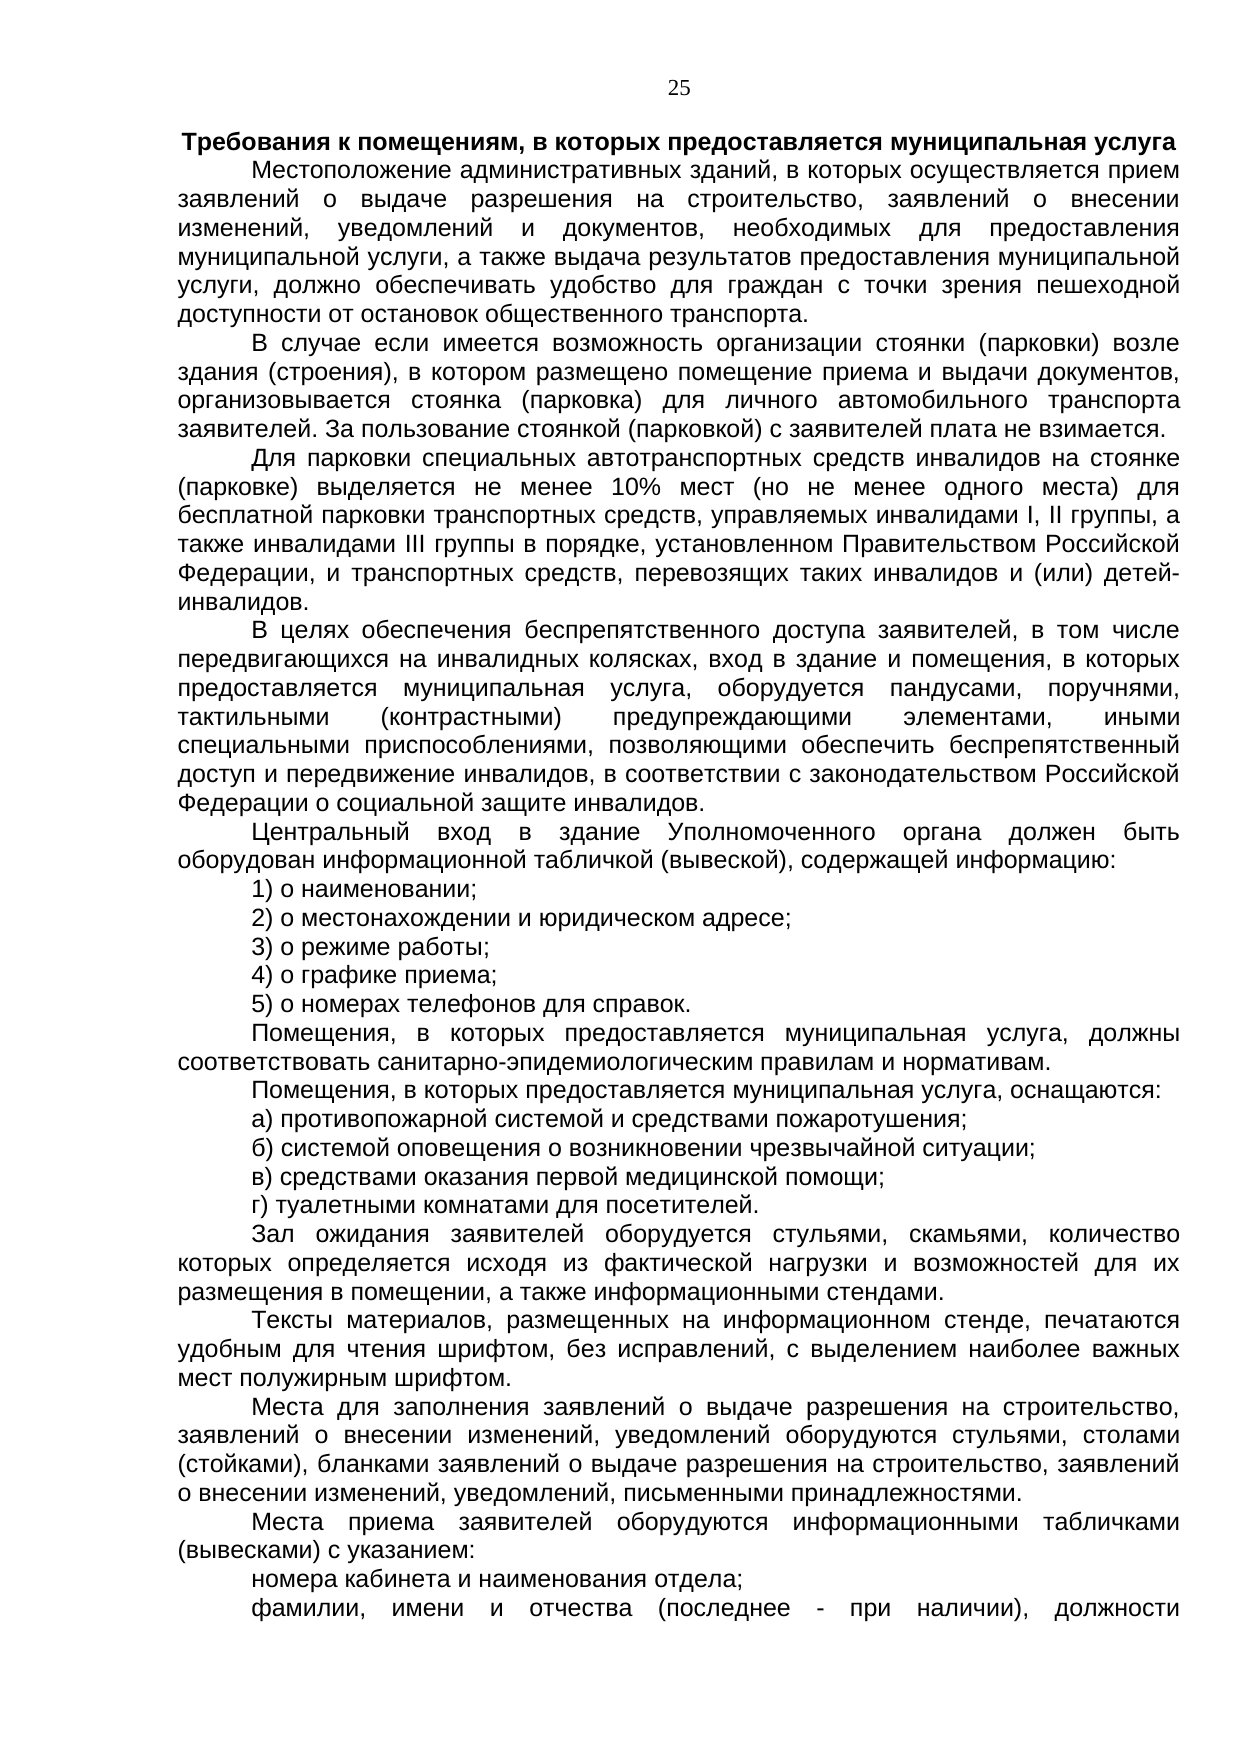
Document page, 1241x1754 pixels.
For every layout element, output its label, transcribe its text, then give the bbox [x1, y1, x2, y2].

text б) системой оповещения о возникновении чрезвычайной ситуации; [177, 1133, 1181, 1161]
text Центральный вход в здание Уполномоченного органа должен быть оборудован информационной табличкой (вывеской), содержащей информацию: [177, 816, 1181, 874]
text Тексты материалов, размещенных на информационном стенде, печатаются удобным для чтения шрифтом, без исправлений, с выделением наиболее важных мест полужирным шрифтом. [177, 1305, 1181, 1391]
text Места для заполнения заявлений о выдаче разрешения на строительство, заявлений о внесении изменений, уведомлений оборудуются стульями, столами (стойками), бланками заявлений о выдаче разрешения на строительство, заявлений о внесении изменений, уведомлений, письменными принадлежностями. [177, 1391, 1181, 1506]
text 5) о номерах телефонов для справок. [177, 989, 1181, 1018]
text Для парковки специальных автотранспортных средств инвалидов на стоянке (парковке) выделяется не менее 10% мест (но не менее одного места) для бесплатной парковки транспортных средств, управляемых инвалидами I, II группы, а также инвалидами III группы в порядке, установленном Правительством Российской Федерации, и транспортных средств, перевозящих таких инвалидов и (или) детей-инвалидов. [177, 443, 1181, 615]
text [177, 1593, 1181, 1621]
text 4) о графике приема; [177, 960, 1181, 989]
text г) туалетными комнатами для посетителей. [177, 1190, 1181, 1219]
text Местоположение административных зданий, в которых осуществляется прием заявлений о выдаче разрешения на строительство, заявлений о внесении изменений, уведомлений и документов, необходимых для предоставления муниципальной услуги, а также выдача результатов предоставления муниципальной услуги, должно обеспечивать удобство для граждан с точки зрения пешеходной доступности от остановок общественного транспорта. [177, 155, 1181, 328]
text 1) о наименовании; [177, 874, 1181, 903]
text Требования к помещениям, в которых предоставляется муниципальная услуга [177, 126, 1181, 155]
text Помещения, в которых предоставляется муниципальная услуга, оснащаются: [177, 1075, 1181, 1104]
text В случае если имеется возможность организации стоянки (парковки) возле здания (строения), в котором размещено помещение приема и выдачи документов, организовывается стоянка (парковка) для личного автомобильного транспорта заявителей. За пользование стоянкой (парковкой) с заявителей плата не взимается. [177, 328, 1181, 443]
text Помещения, в которых предоставляется муниципальная услуга, должны соответствовать санитарно-эпидемиологическим правилам и нормативам. [177, 1018, 1181, 1075]
text а) противопожарной системой и средствами пожаротушения; [177, 1104, 1181, 1133]
text Места приема заявителей оборудуются информационными табличками (вывесками) с указанием: [177, 1506, 1181, 1564]
text номера кабинета и наименования отдела; [177, 1564, 1181, 1593]
text в) средствами оказания первой медицинской помощи; [177, 1161, 1181, 1190]
text 3) о режиме работы; [177, 931, 1181, 960]
text В целях обеспечения беспрепятственного доступа заявителей, в том числе передвигающихся на инвалидных колясках, вход в здание и помещения, в которых предоставляется муниципальная услуга, оборудуется пандусами, поручнями, тактильными (контрастными) предупреждающими элементами, иными специальными приспособлениями, позволяющими обеспечить беспрепятственный доступ и передвижение инвалидов, в соответствии с законодательством Российской Федерации о социальной защите инвалидов. [177, 615, 1181, 816]
text Зал ожидания заявителей оборудуется стульями, скамьями, количество которых определяется исходя из фактической нагрузки и возможностей для их размещения в помещении, а также информационными стендами. [177, 1219, 1181, 1305]
text 2) о местонахождении и юридическом адресе; [177, 903, 1181, 931]
